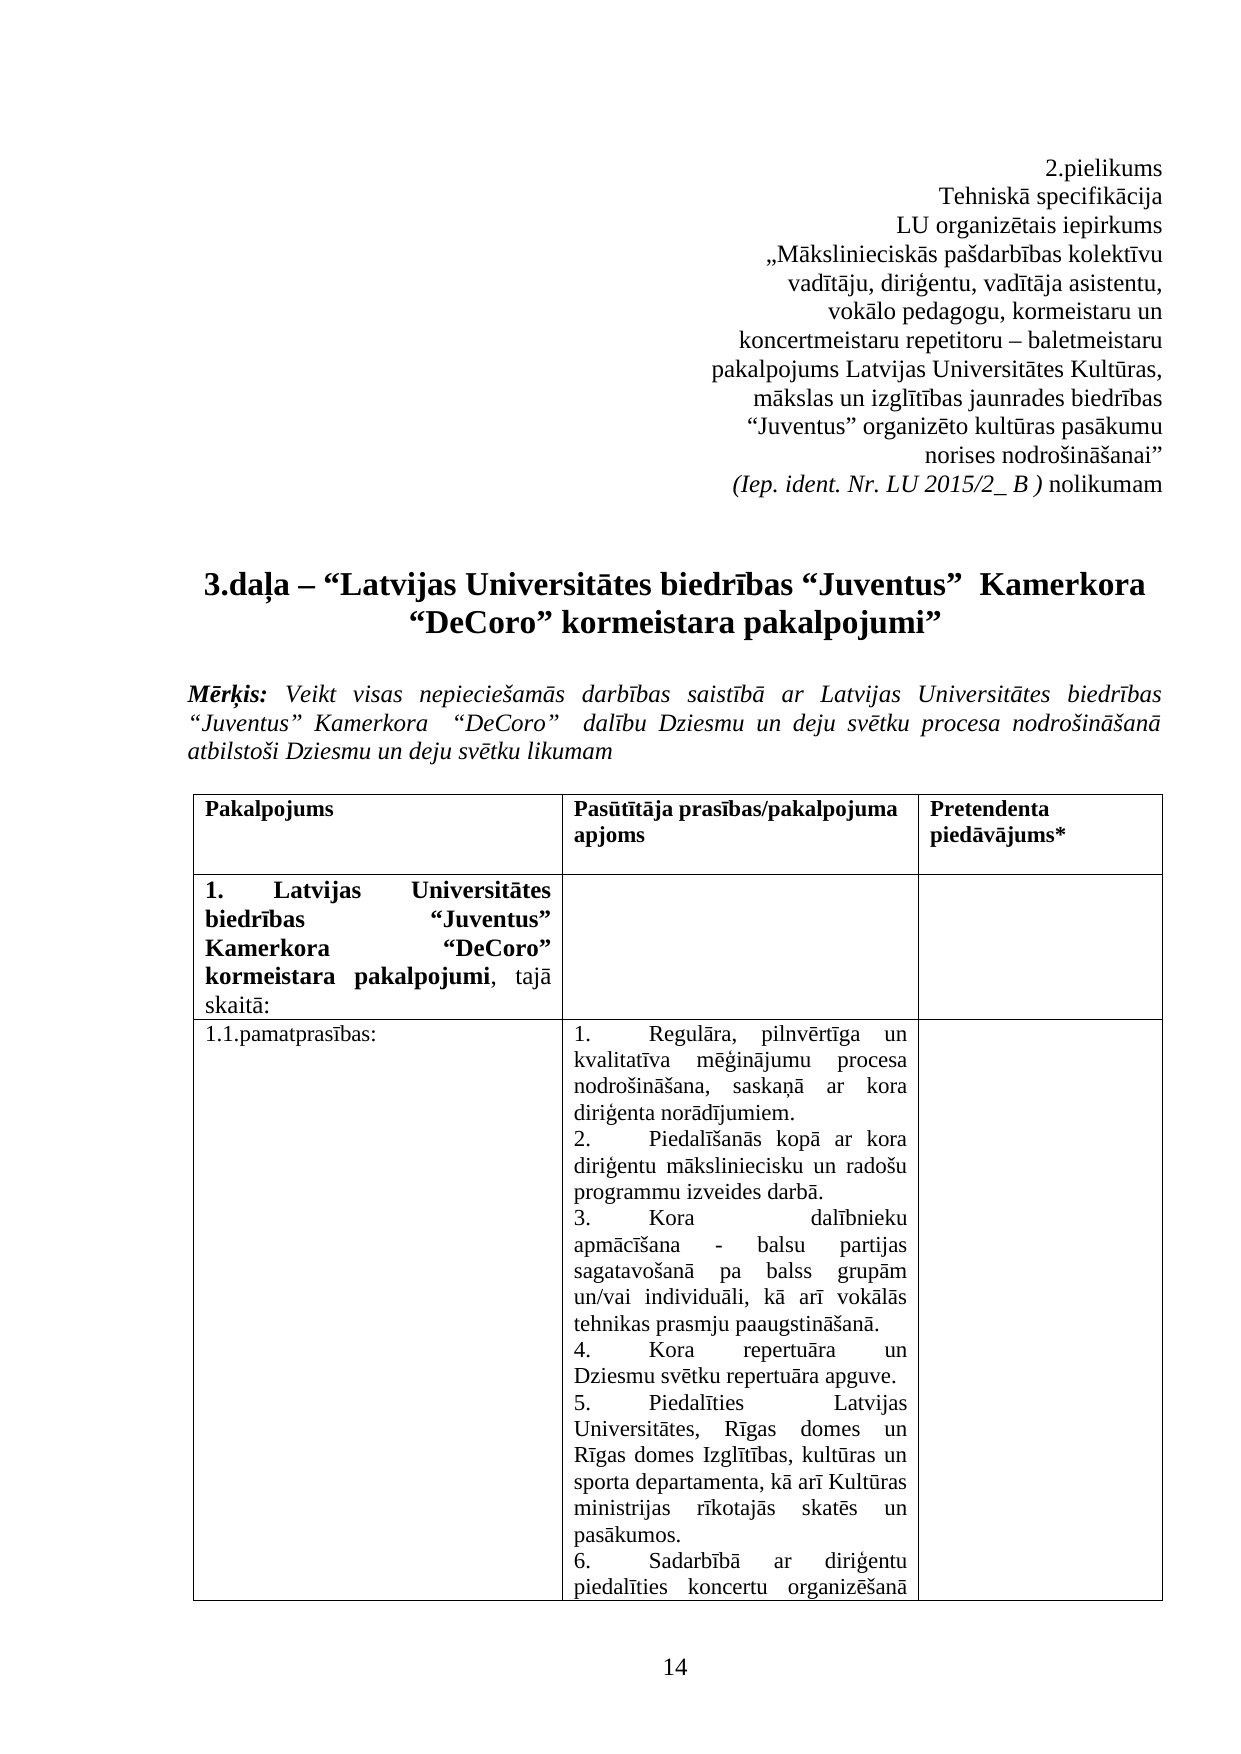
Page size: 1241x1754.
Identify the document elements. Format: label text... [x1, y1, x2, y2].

table_cell [919, 1020, 1162, 1600]
text LU organizētais iepirkums [187, 210, 1162, 239]
table_cell 1. Latvijas Universitātes biedrības “Juventus” Kamerkora “DeCoro” kormeistara pakalpojumi, tajā skaitā: [194, 875, 562, 1019]
text koncertmeistaru repetitoru – baletmeistaru [251, 325, 1162, 354]
table_cell [563, 875, 918, 1019]
text pakalpojums Latvijas Universitātes Kultūras, [251, 354, 1162, 383]
table_header Pasūtītāja prasības/pakalpojuma apjoms [563, 795, 918, 874]
text 3.daļa – “Latvijas Universitātes biedrības “Juventus” Kamerkora “DeCoro” kormeistara pakalpojumi” [187, 564, 1162, 641]
text mākslas un izglītības jaunrades biedrības [251, 383, 1162, 411]
text 2.pielikums [975, 153, 1162, 181]
text „Mākslinieciskās pašdarbības kolektīvu [251, 239, 1162, 268]
table_header Pretendenta piedāvājums* [919, 795, 1162, 874]
text norises nodrošināšanai” [187, 440, 1162, 469]
table_cell [919, 875, 1162, 1019]
text Tehniskā specifikācija [896, 181, 1162, 210]
table_cell 1.1.pamatprasības: [194, 1020, 562, 1600]
text “Juventus” organizēto kultūras pasākumu [251, 411, 1162, 440]
text Mērķis: Veikt visas nepieciešamās darbības saistībā ar Latvijas Universitātes biedrības “Juventus” Kamerkora “DeCoro” dalību Dziesmu un deju svētku procesa nodrošināšanā atbilstoši Dziesmu un deju svētku likumam [187, 679, 1162, 765]
text vokālo pedagogu, kormeistaru un [251, 296, 1162, 325]
text (Iep. ident. Nr. LU 2015/2_ B ) nolikumam [187, 469, 1162, 498]
text vadītāju, diriģentu, vadītāja asistentu, [251, 268, 1162, 296]
table_header Pakalpojums [194, 795, 562, 874]
